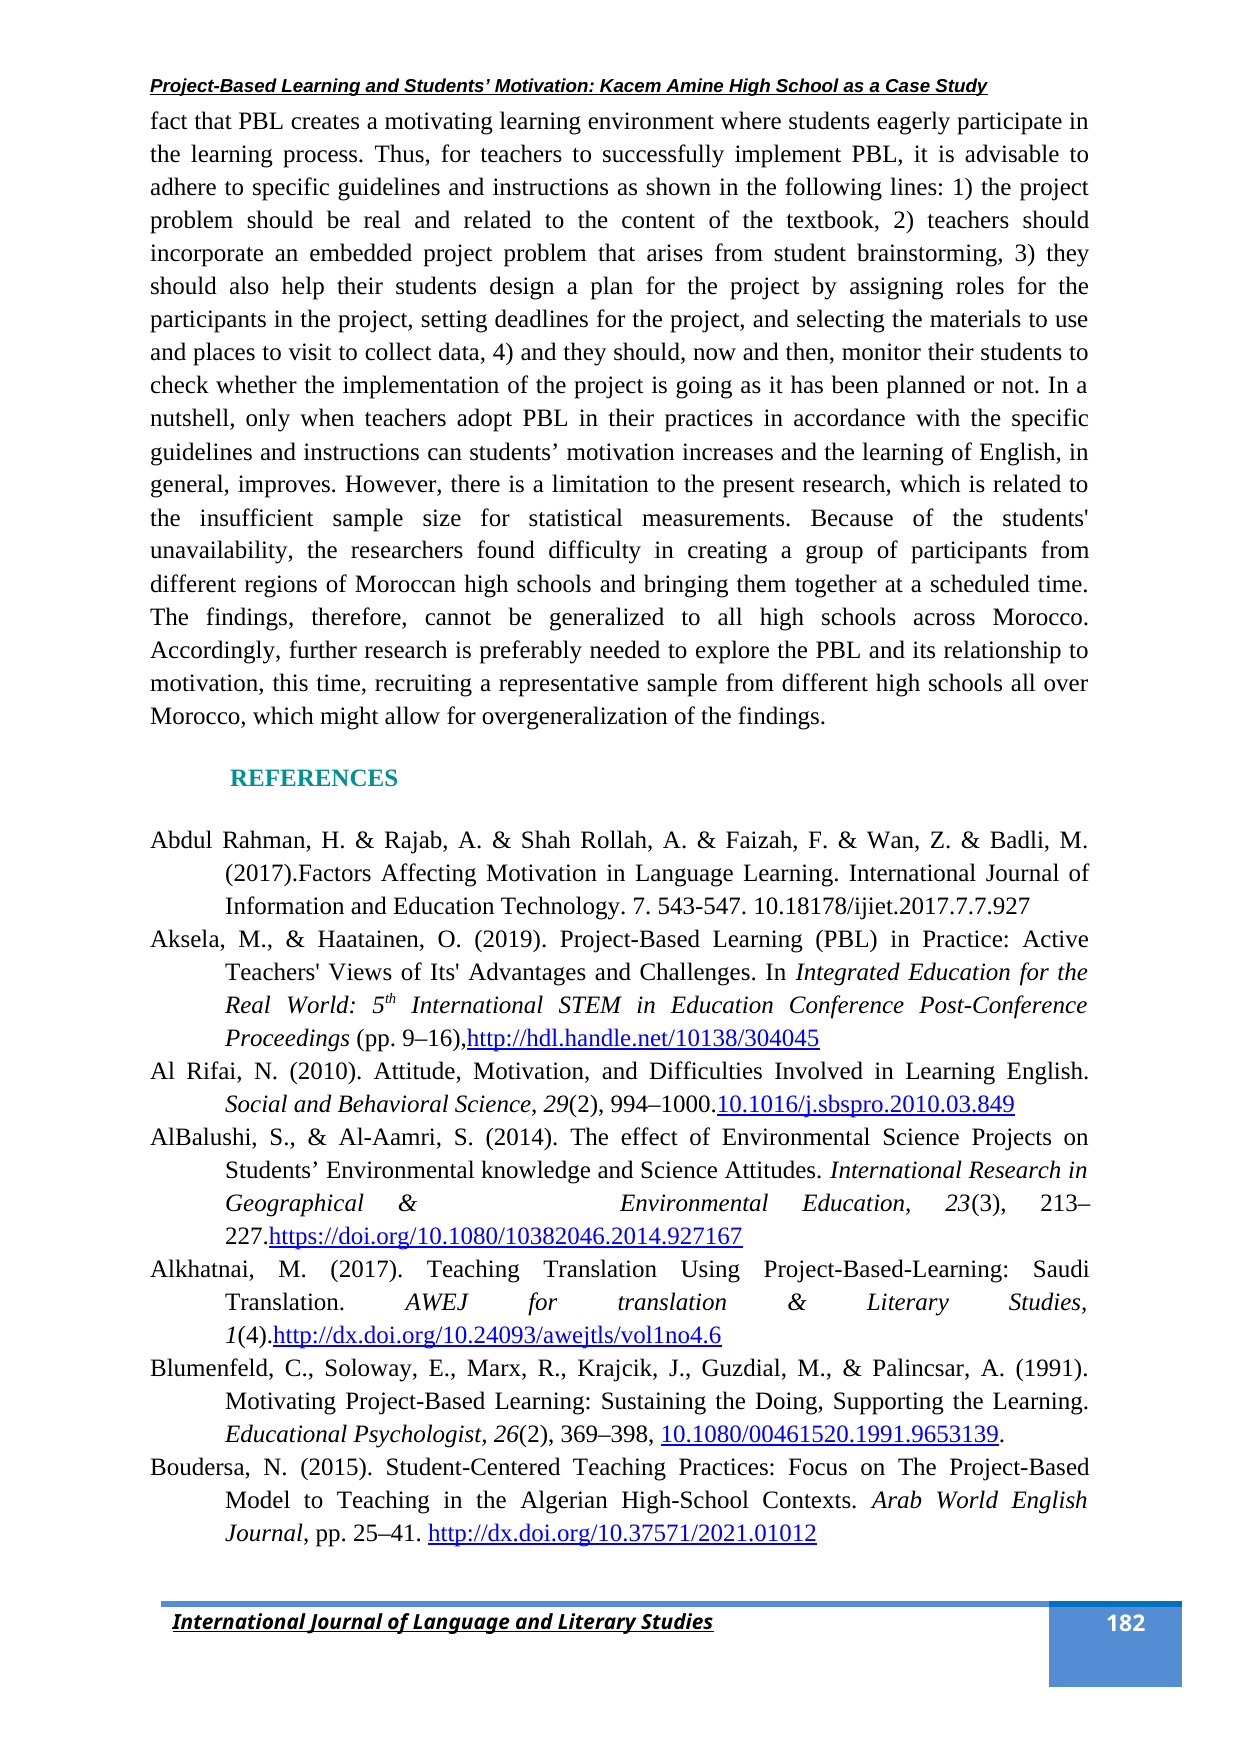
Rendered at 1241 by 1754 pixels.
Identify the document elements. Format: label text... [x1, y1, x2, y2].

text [150, 106, 1090, 729]
text Aksela, M., & Haatainen, O. (2019). Project-Based Learning (PBL) in Practice: Active Teachers' Views of Its' Advantages and Challenges. In Integrated Education for the Real World: 5th International STEM in Education Conference Post-Conference Proceedings (pp. 9–16),http://hdl.handle.net/10138/304045 [150, 924, 1090, 1052]
text REFERENCES [150, 763, 1090, 792]
text Boudersa, N. (2015). Student-Centered Teaching Practices: Focus on The Project-Based Model to Teaching in the Algerian High-School Contexts. Arab World English Journal, pp. 25–41. http://dx.doi.org/10.37571/2021.01012 [150, 1452, 1090, 1547]
text AlBalushi, S., & Al-Aamri, S. (2014). The effect of Environmental Science Projects on Students’ Environmental knowledge and Science Attitudes. International Research in Geographical & Environmental Education, 23(3), 213–227.https://doi.org/10.1080/10382046.2014.927167 [150, 1122, 1090, 1250]
text Alkhatnai, M. (2017). Teaching Translation Using Project-Based-Learning: Saudi Translation. AWEJ for translation & Literary Studies, 1(4).http://dx.doi.org/10.24093/awejtls/vol1no4.6 [150, 1254, 1090, 1349]
text Abdul Rahman, H. & Rajab, A. & Shah Rollah, A. & Faizah, F. & Wan, Z. & Badli, M. (2017).Factors Affecting Motivation in Language Learning. International Journal of Information and Education Technology. 7. 543-547. 10.18178/ijiet.2017.7.7.927 [150, 854, 1090, 920]
text Blumenfeld, C., Soloway, E., Marx, R., Krajcik, J., Guzdial, M., & Palincsar, A. (1991). Motivating Project-Based Learning: Sustaining the Doing, Supporting the Learning. Educational Psychologist, 26(2), 369–398, 10.1080/00461520.1991.9653139. [150, 1353, 1090, 1448]
text Al Rifai, N. (2010). Attitude, Motivation, and Difficulties Involved in Learning English. Social and Behavioral Science, 29(2), 994–1000.10.1016/j.sbspro.2010.03.849 [150, 1056, 1090, 1118]
